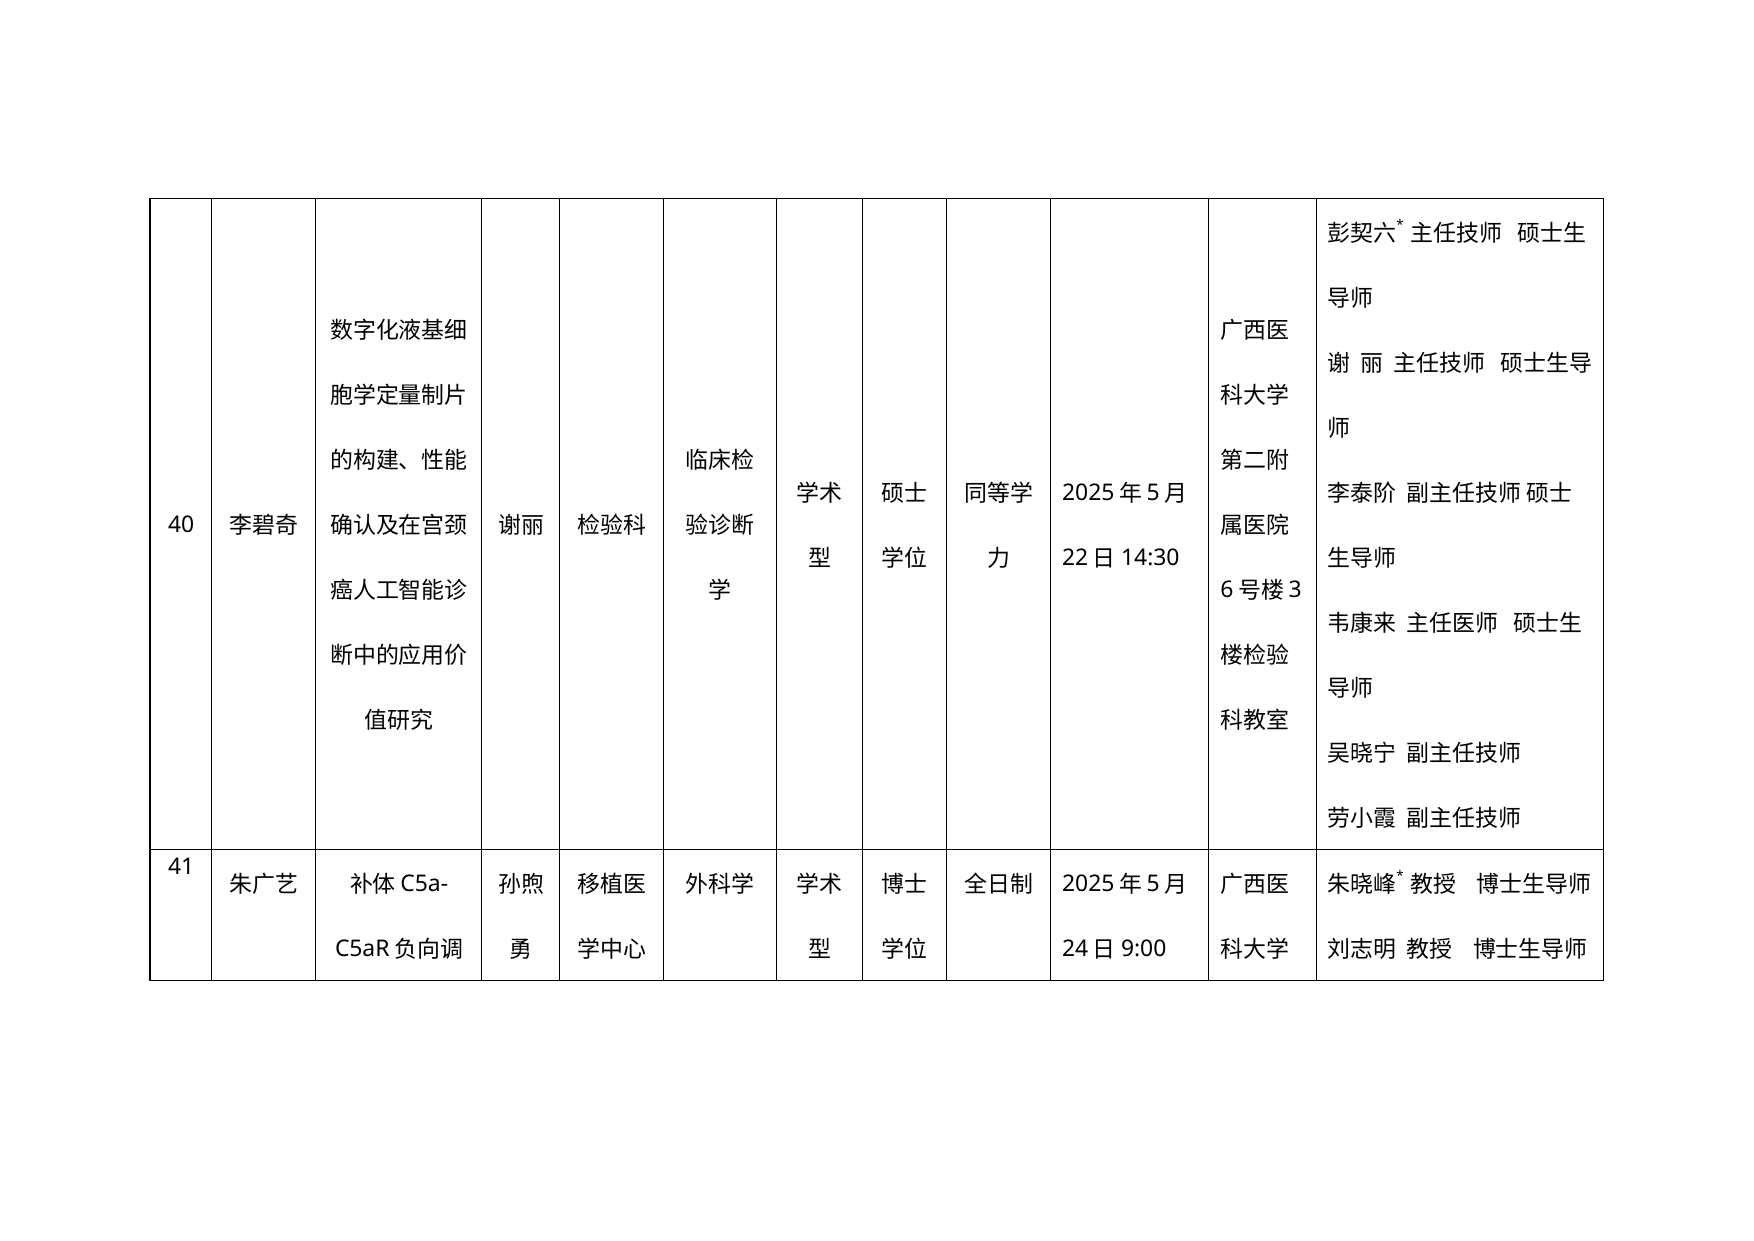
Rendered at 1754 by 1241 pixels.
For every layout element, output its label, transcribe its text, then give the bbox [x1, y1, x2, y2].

table_cell 41 [151, 850, 211, 980]
table_cell 40 [151, 199, 211, 849]
table_cell 外科学 [664, 850, 776, 980]
table_cell 学术型 [777, 199, 862, 849]
table_cell 谢丽 [482, 199, 559, 849]
table_cell 朱广艺 [212, 850, 315, 980]
table_cell 检验科 [560, 199, 663, 849]
table_cell 移植医学中心 [560, 850, 663, 980]
table_cell 李碧奇 [212, 199, 315, 849]
table_cell 孙煦勇 [482, 850, 559, 980]
table_cell 2025年5月24日 9:00 [1051, 850, 1208, 980]
table_cell 同等学力 [947, 199, 1050, 849]
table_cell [1317, 199, 1603, 849]
table_cell 数字化液基细胞学定量制片的构建、性能确认及在宫颈癌人工智能诊断中的应用价值研究 [316, 199, 481, 849]
table_cell 博士学位 [863, 850, 946, 980]
table_cell 临床检验诊断学 [664, 199, 776, 849]
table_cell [1209, 199, 1316, 849]
table_cell 学术型 [777, 850, 862, 980]
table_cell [1317, 850, 1603, 980]
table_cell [316, 850, 481, 980]
table_cell 全日制 [947, 850, 1050, 980]
table_cell 2025年5月22日 14:30 [1051, 199, 1208, 849]
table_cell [1209, 850, 1316, 980]
table_cell 硕士学位 [863, 199, 946, 849]
